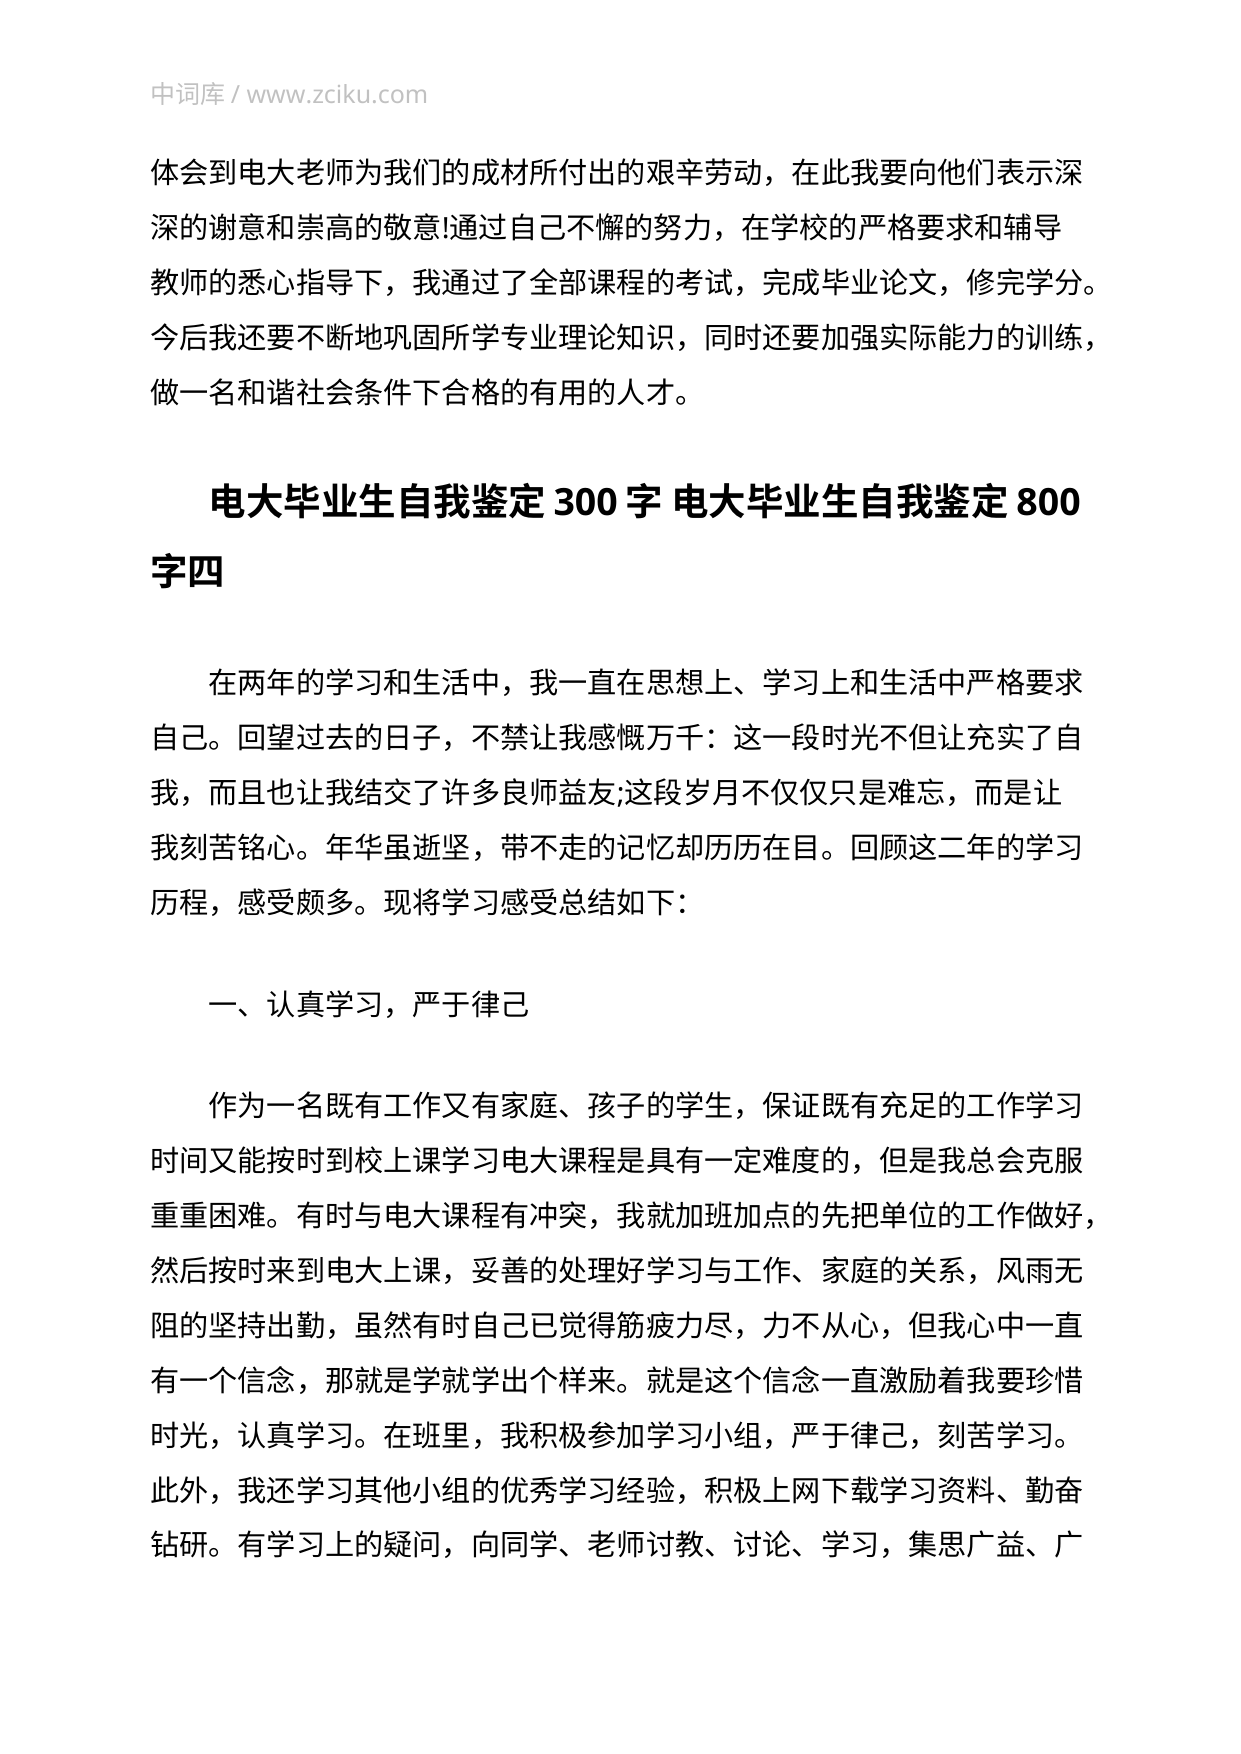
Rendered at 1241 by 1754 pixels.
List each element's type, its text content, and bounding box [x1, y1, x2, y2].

text 在两年的学习和生活中，我一直在思想上、学习上和生活中严格要求自己。回望过去的日子，不禁让我感慨万千：这一段时光不但让充实了自我，而且也让我结交了许多良师益友;这段岁月不仅仅只是难忘，而是让我刻苦铭心。年华虽逝坚，带不走的记忆却历历在目。回顾这二年的学习历程，感受颇多。现将学习感受总结如下： [150, 659, 1090, 922]
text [150, 150, 1090, 412]
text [150, 1083, 1090, 1564]
text 一、认真学习，严于律己 [150, 981, 1090, 1023]
text 电大毕业生自我鉴定300字 电大毕业生自我鉴定800字四 [150, 471, 1090, 596]
